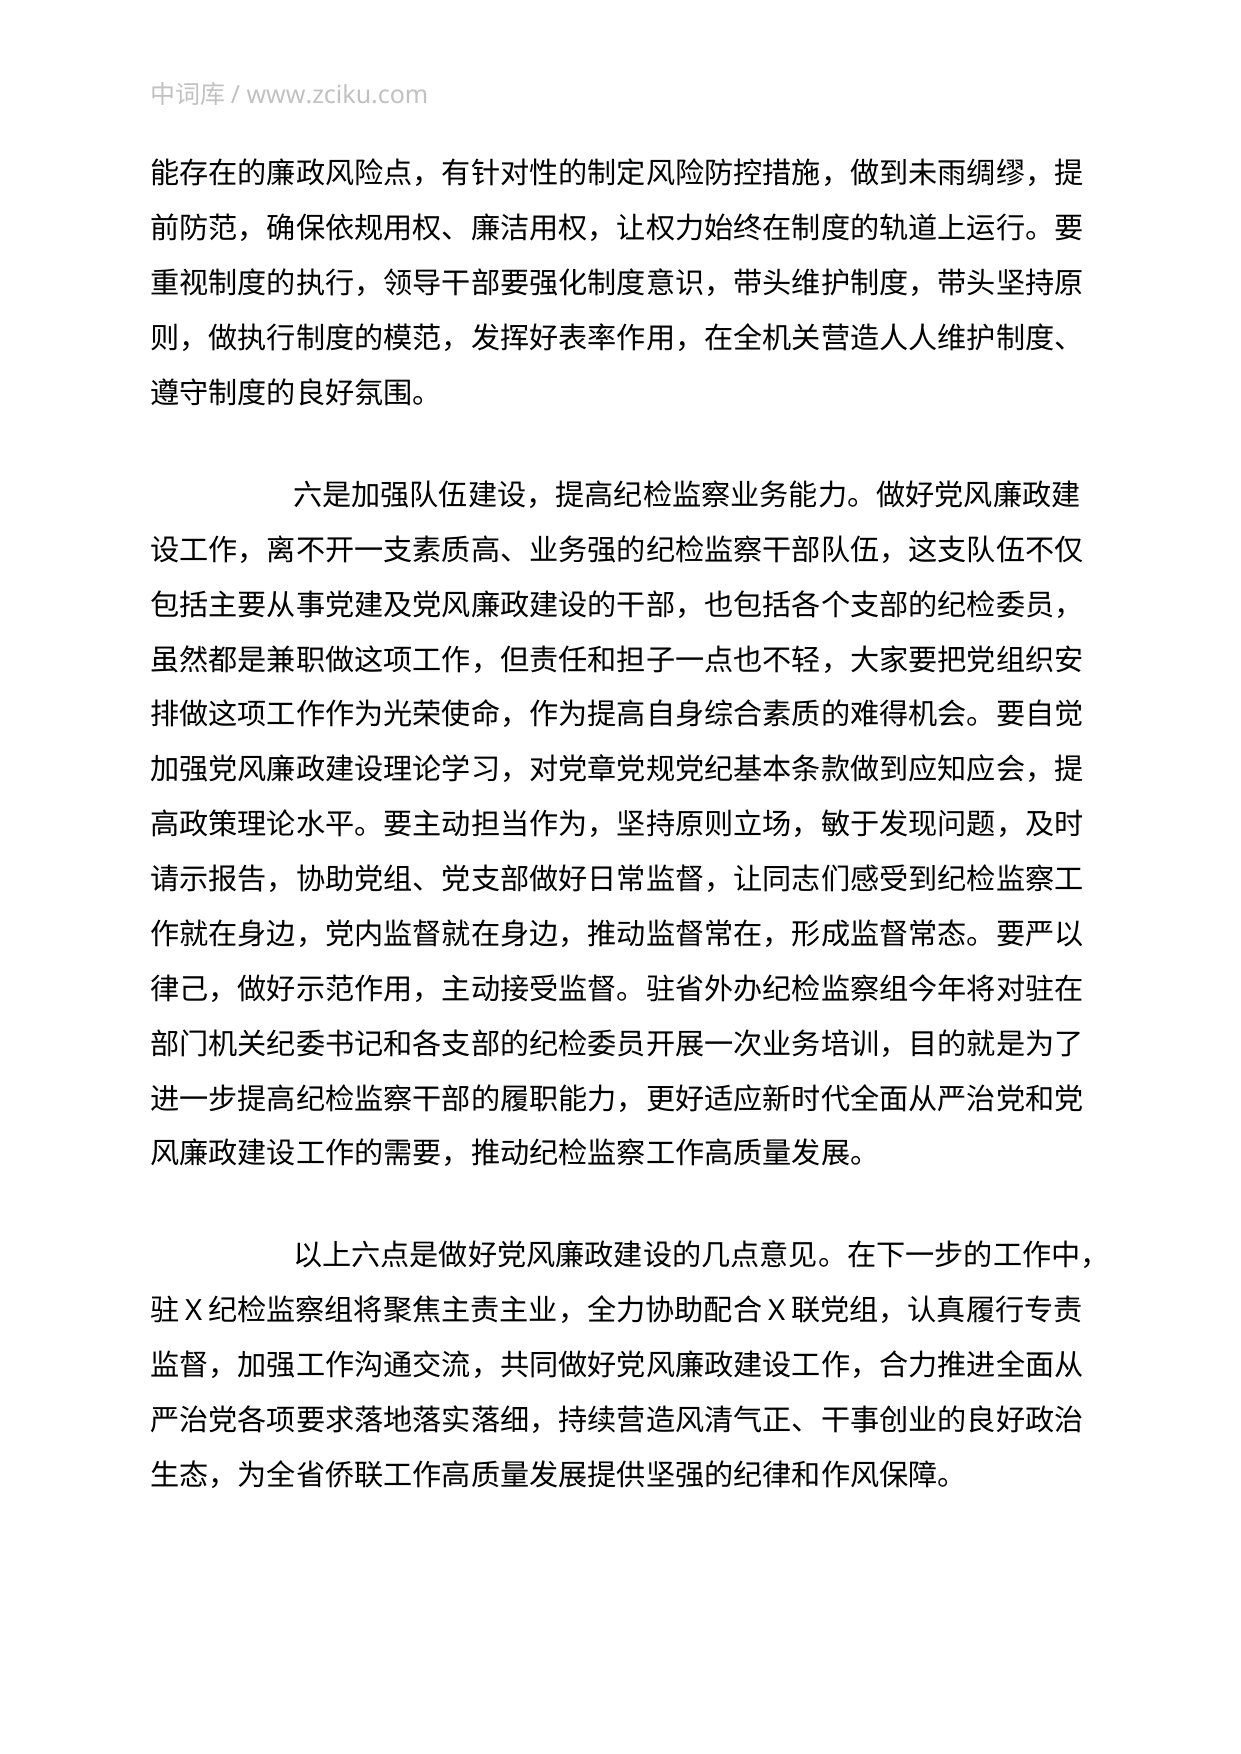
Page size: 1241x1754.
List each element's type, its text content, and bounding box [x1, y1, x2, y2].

text 以上六点是做好党风廉政建设的几点意见。在下一步的工作中，驻X纪检监察组将聚焦主责主业，全力协助配合X联党组，认真履行专责监督，加强工作沟通交流，共同做好党风廉政建设工作，合力推进全面从严治党各项要求落地落实落细，持续营造风清气正、干事创业的良好政治生态，为全省侨联工作高质量发展提供坚强的纪律和作风保障。 [150, 1232, 1090, 1494]
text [150, 150, 1090, 412]
text 六是加强队伍建设，提高纪检监察业务能力。做好党风廉政建设工作，离不开一支素质高、业务强的纪检监察干部队伍，这支队伍不仅包括主要从事党建及党风廉政建设的干部，也包括各个支部的纪检委员，虽然都是兼职做这项工作，但责任和担子一点也不轻，大家要把党组织安排做这项工作作为光荣使命，作为提高自身综合素质的难得机会。要自觉加强党风廉政建设理论学习，对党章党规党纪基本条款做到应知应会，提高政策理论水平。要主动担当作为，坚持原则立场，敏于发现问题，及时请示报告，协助党组、党支部做好日常监督，让同志们感受到纪检监察工作就在身边，党内监督就在身边，推动监督常在，形成监督常态。要严以律己，做好示范作用，主动接受监督。驻省外办纪检监察组今年将对驻在部门机关纪委书记和各支部的纪检委员开展一次业务培训，目的就是为了进一步提高纪检监察干部的履职能力，更好适应新时代全面从严治党和党风廉政建设工作的需要，推动纪检监察工作高质量发展。 [150, 471, 1090, 1172]
